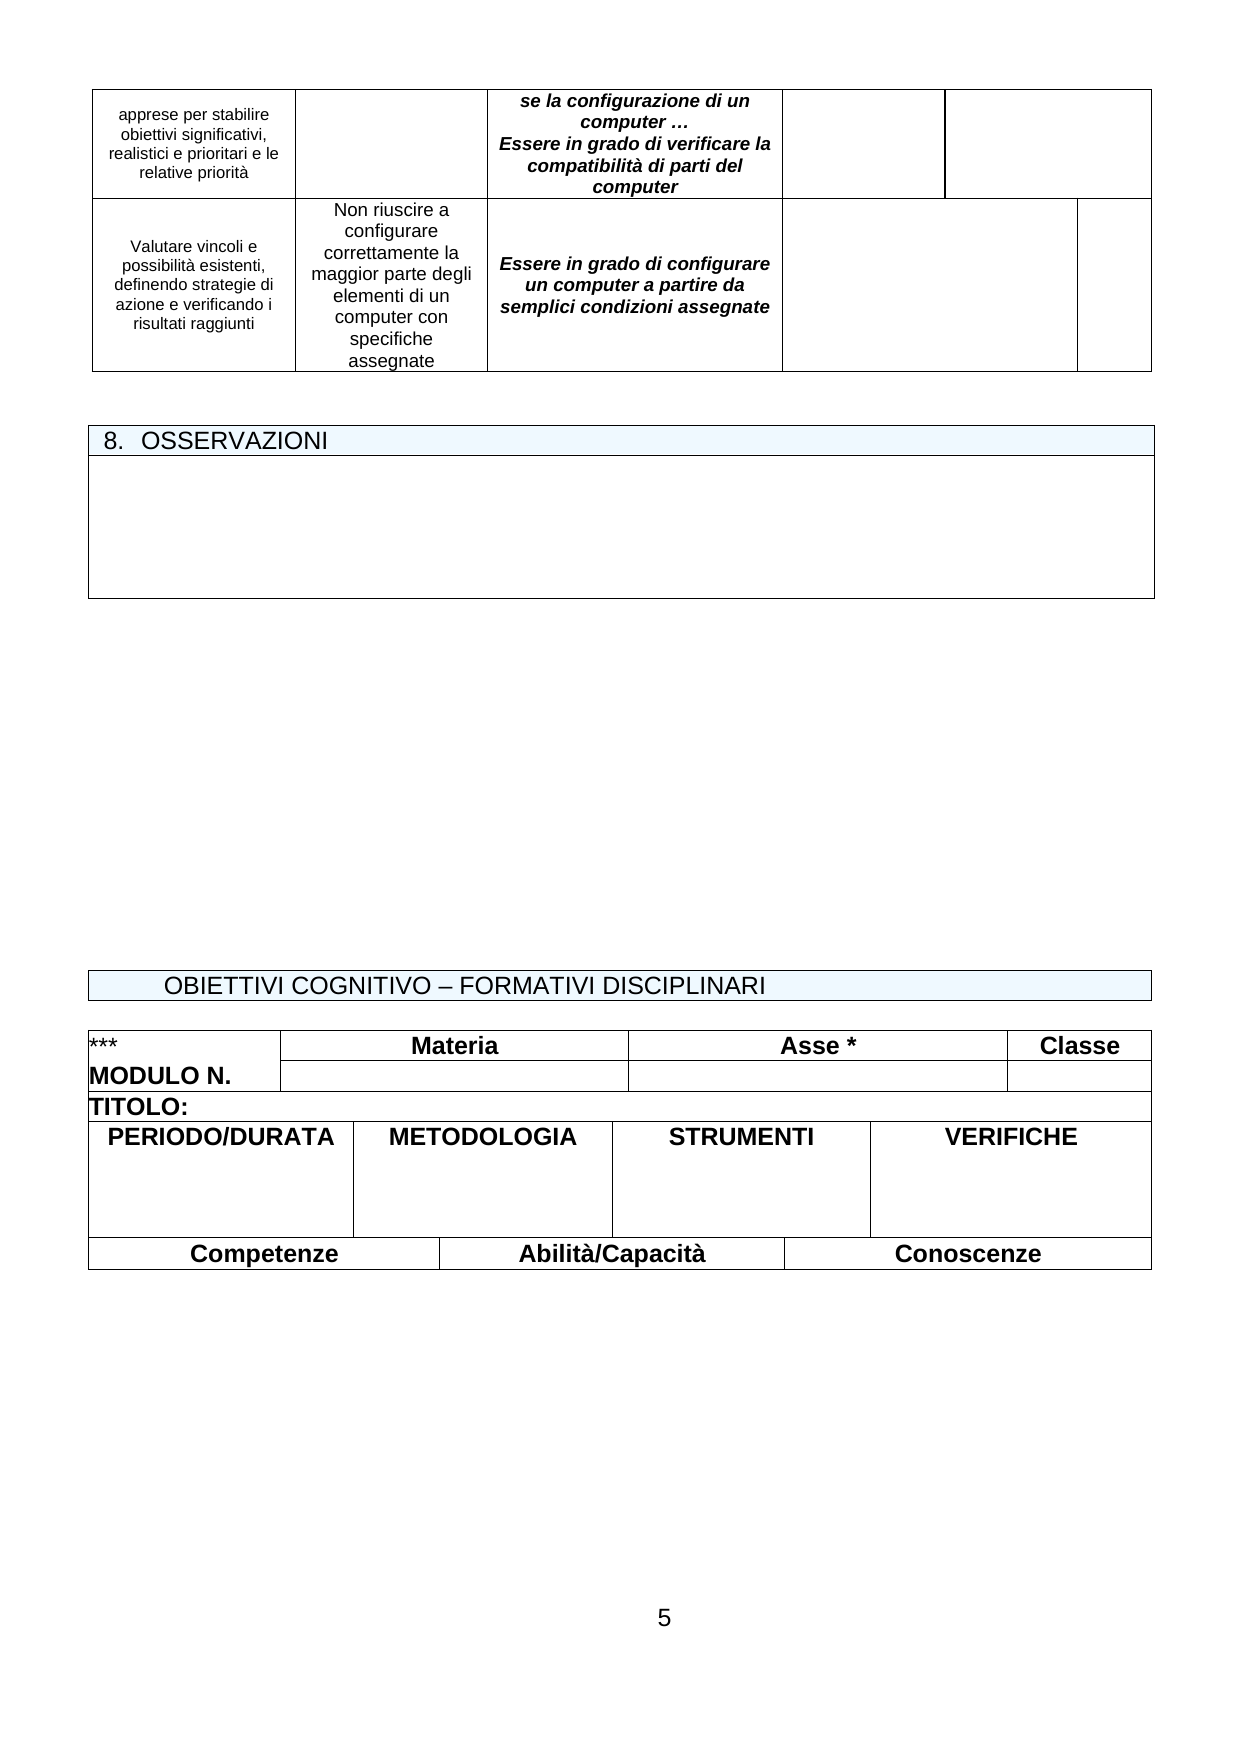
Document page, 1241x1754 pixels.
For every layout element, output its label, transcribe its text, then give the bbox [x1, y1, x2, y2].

table_cell TITOLO: [89, 1092, 1151, 1121]
table_cell Essere in grado di configurare un computer a partire da semplici condizioni assegnate [488, 199, 782, 371]
table_cell STRUMENTI [613, 1122, 870, 1237]
table_cell Abilità/Capacità [440, 1238, 784, 1269]
table_header OBIETTIVI COGNITIVO – FORMATIVI DISCIPLINARI [89, 971, 1151, 1000]
table_cell Conoscenze [785, 1238, 1151, 1269]
table_header Materia [281, 1031, 628, 1059]
table_header OSSERVAZIONI [89, 426, 1154, 454]
table_cell VERIFICHE [871, 1122, 1151, 1237]
table_cell [783, 199, 1077, 371]
table_header *** MODULO N. [89, 1031, 280, 1091]
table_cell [93, 90, 295, 197]
table_cell [629, 1061, 1007, 1091]
table_cell [783, 90, 944, 197]
table_cell [1008, 1061, 1151, 1091]
table_cell [281, 1061, 628, 1091]
table_cell Valutare vincoli e possibilità esistenti, definendo strategie di azione e verificando i risultati raggiunti [93, 199, 295, 371]
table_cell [488, 90, 782, 197]
table_cell [1078, 199, 1151, 371]
table_cell [89, 456, 1154, 598]
table_cell METODOLOGIA [354, 1122, 612, 1237]
table_cell Non riuscire a configurare correttamente la maggior parte degli elementi di un computer con specifiche assegnate [296, 199, 487, 371]
table_cell PERIODO/DURATA [89, 1122, 353, 1237]
table_cell [946, 90, 1151, 197]
table_cell Competenze [89, 1238, 439, 1269]
table_header Classe [1008, 1031, 1151, 1059]
table_cell [296, 90, 487, 197]
table_header Asse * [629, 1031, 1007, 1059]
